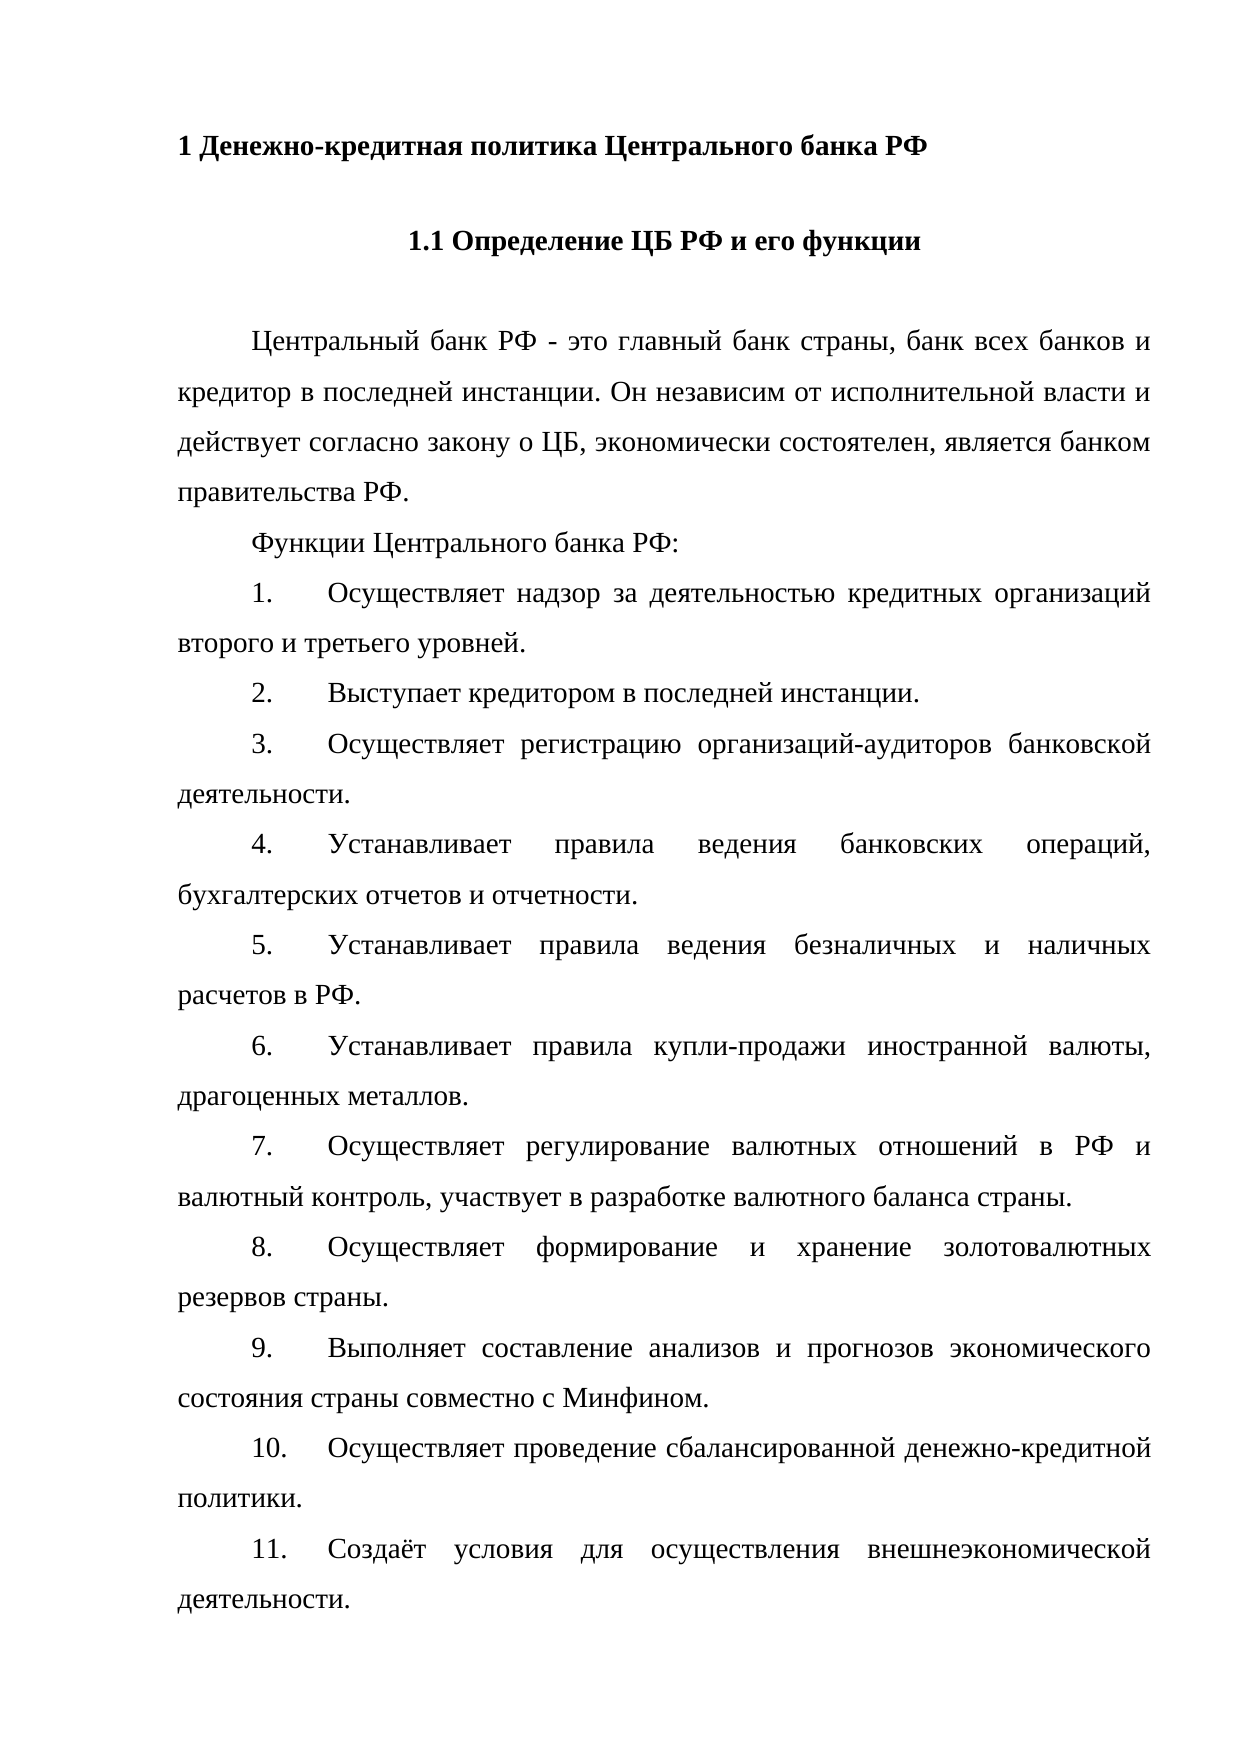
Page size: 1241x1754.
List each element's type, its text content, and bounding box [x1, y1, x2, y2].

text Центральный банк РФ - это главный банк страны, банк всех банков и кредитор в последней инстанции. Он независим от исполнительной власти и действует согласно закону о ЦБ, экономически состоятелен, является банком правительства РФ. [177, 323, 1152, 508]
list Осуществляет проведение сбалансированной денежно-кредитной политики. [177, 1430, 1152, 1514]
list Устанавливает правила ведения безналичных и наличных расчетов в РФ. [177, 927, 1152, 1011]
text 1.1 Определение ЦБ РФ и его функции [177, 223, 1152, 256]
list Создаёт условия для осуществления внешнеэкономической деятельности. [177, 1531, 1152, 1615]
list Устанавливает правила купли-продажи иностранной валюты, драгоценных металлов. [177, 1028, 1152, 1112]
list Осуществляет формирование и хранение золотовалютных резервов страны. [177, 1229, 1152, 1313]
list Устанавливает правила ведения банковских операций, бухгалтерских отчетов и отчетности. [177, 827, 1152, 910]
list Выступает кредитором в последней инстанции. [177, 676, 1152, 709]
list Выполняет составление анализов и прогнозов экономического состояния страны совместно с Минфином. [177, 1330, 1152, 1413]
list Осуществляет регистрацию организаций-аудиторов банковской деятельности. [177, 726, 1152, 810]
list Осуществляет регулирование валютных отношений в РФ и валютный контроль, участвует в разработке валютного баланса страны. [177, 1128, 1152, 1212]
text Функции Центрального банка РФ: [177, 525, 1152, 558]
list Осуществляет надзор за деятельностью кредитных организаций второго и третьего уровней. [177, 575, 1152, 659]
